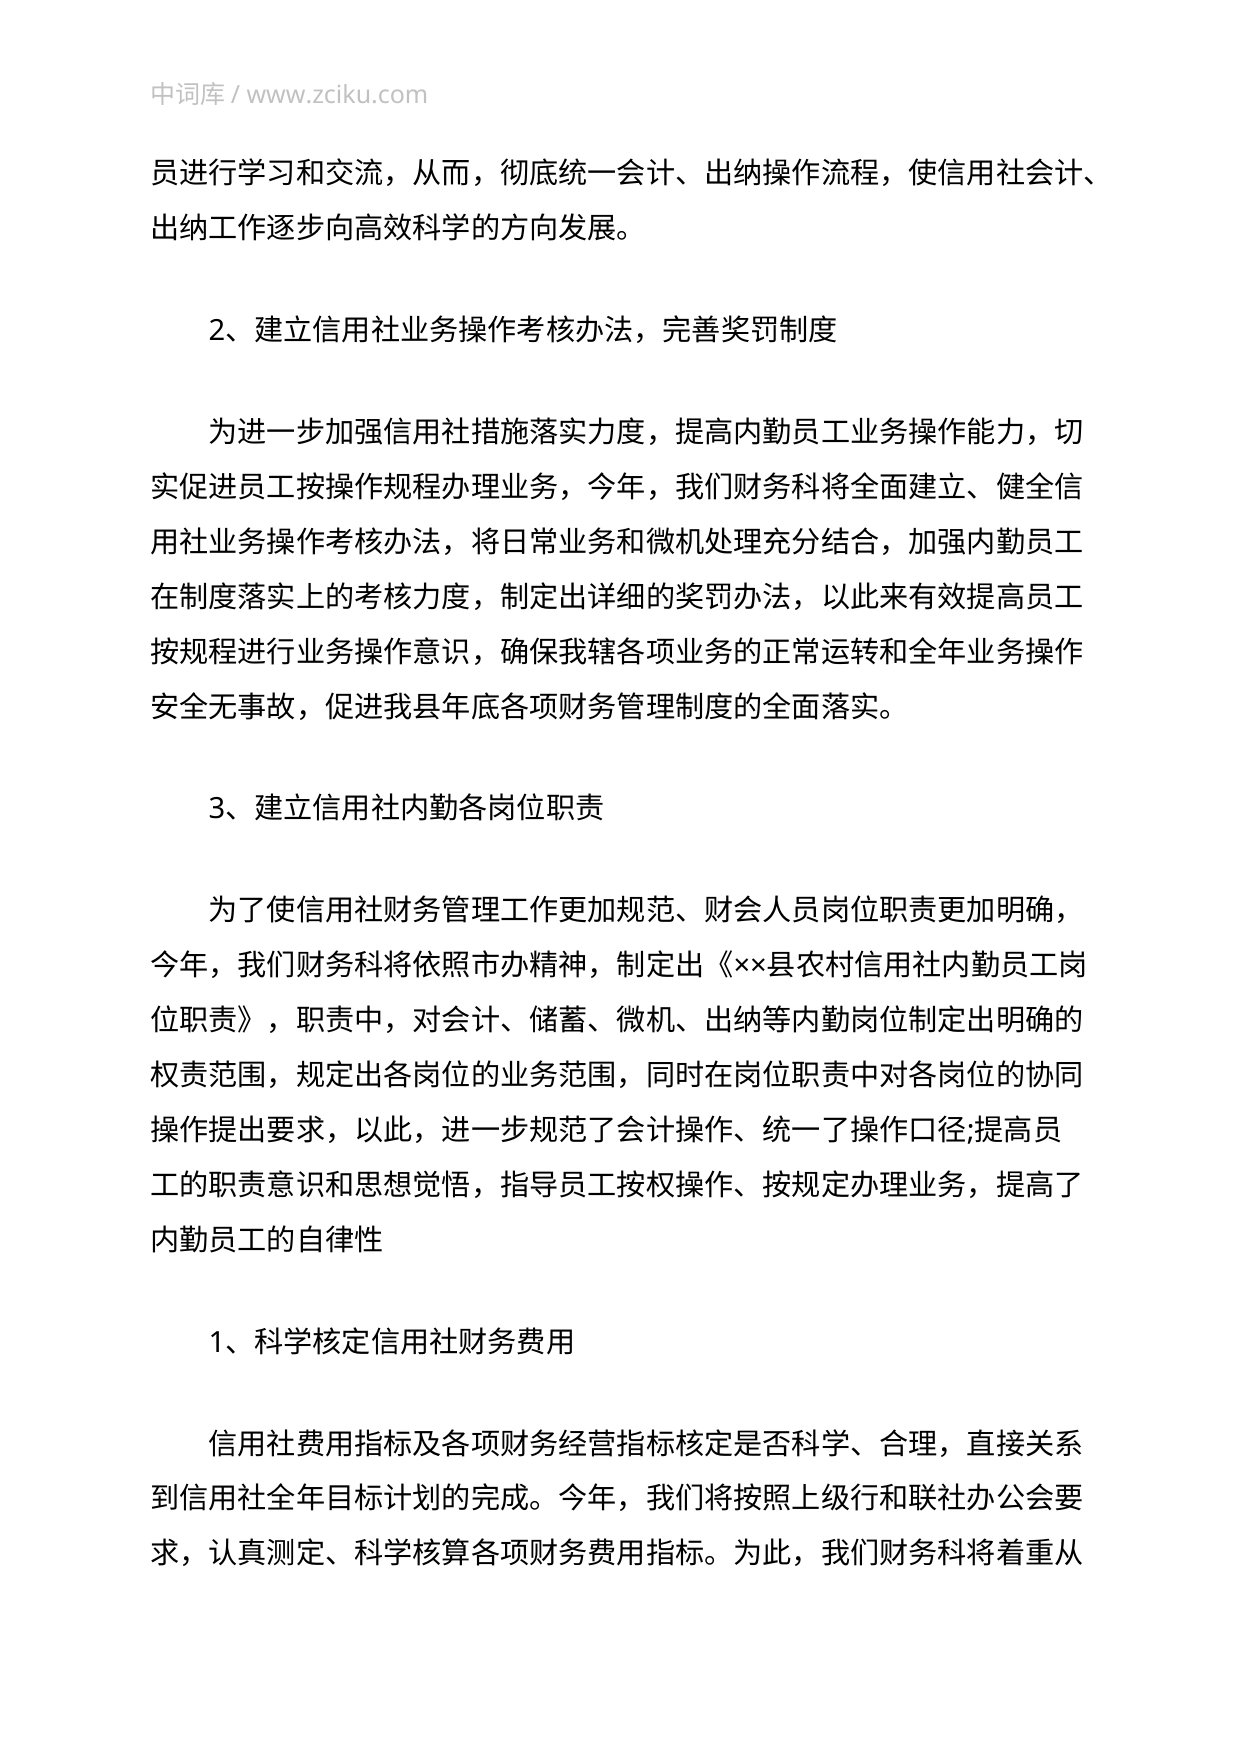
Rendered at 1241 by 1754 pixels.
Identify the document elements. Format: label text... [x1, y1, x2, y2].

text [150, 150, 1090, 247]
text 1、科学核定信用社财务费用 [150, 1318, 1090, 1361]
text 为了使信用社财务管理工作更加规范、财会人员岗位职责更加明确，今年，我们财务科将依照市办精神，制定出《××县农村信用社内勤员工岗位职责》，职责中，对会计、储蓄、微机、出纳等内勤岗位制定出明确的权责范围，规定出各岗位的业务范围，同时在岗位职责中对各岗位的协同操作提出要求，以此，进一步规范了会计操作、统一了操作口径;提高员工的职责意识和思想觉悟，指导员工按权操作、按规定办理业务，提高了内勤员工的自律性 [150, 887, 1090, 1259]
text 为进一步加强信用社措施落实力度，提高内勤员工业务操作能力，切实促进员工按操作规程办理业务，今年，我们财务科将全面建立、健全信用社业务操作考核办法，将日常业务和微机处理充分结合，加强内勤员工在制度落实上的考核力度，制定出详细的奖罚办法，以此来有效提高员工按规程进行业务操作意识，确保我辖各项业务的正常运转和全年业务操作安全无事故，促进我县年底各项财务管理制度的全面落实。 [150, 409, 1090, 725]
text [150, 1420, 1090, 1572]
text 3、建立信用社内勤各岗位职责 [150, 785, 1090, 827]
text 2、建立信用社业务操作考核办法，完善奖罚制度 [150, 307, 1090, 349]
